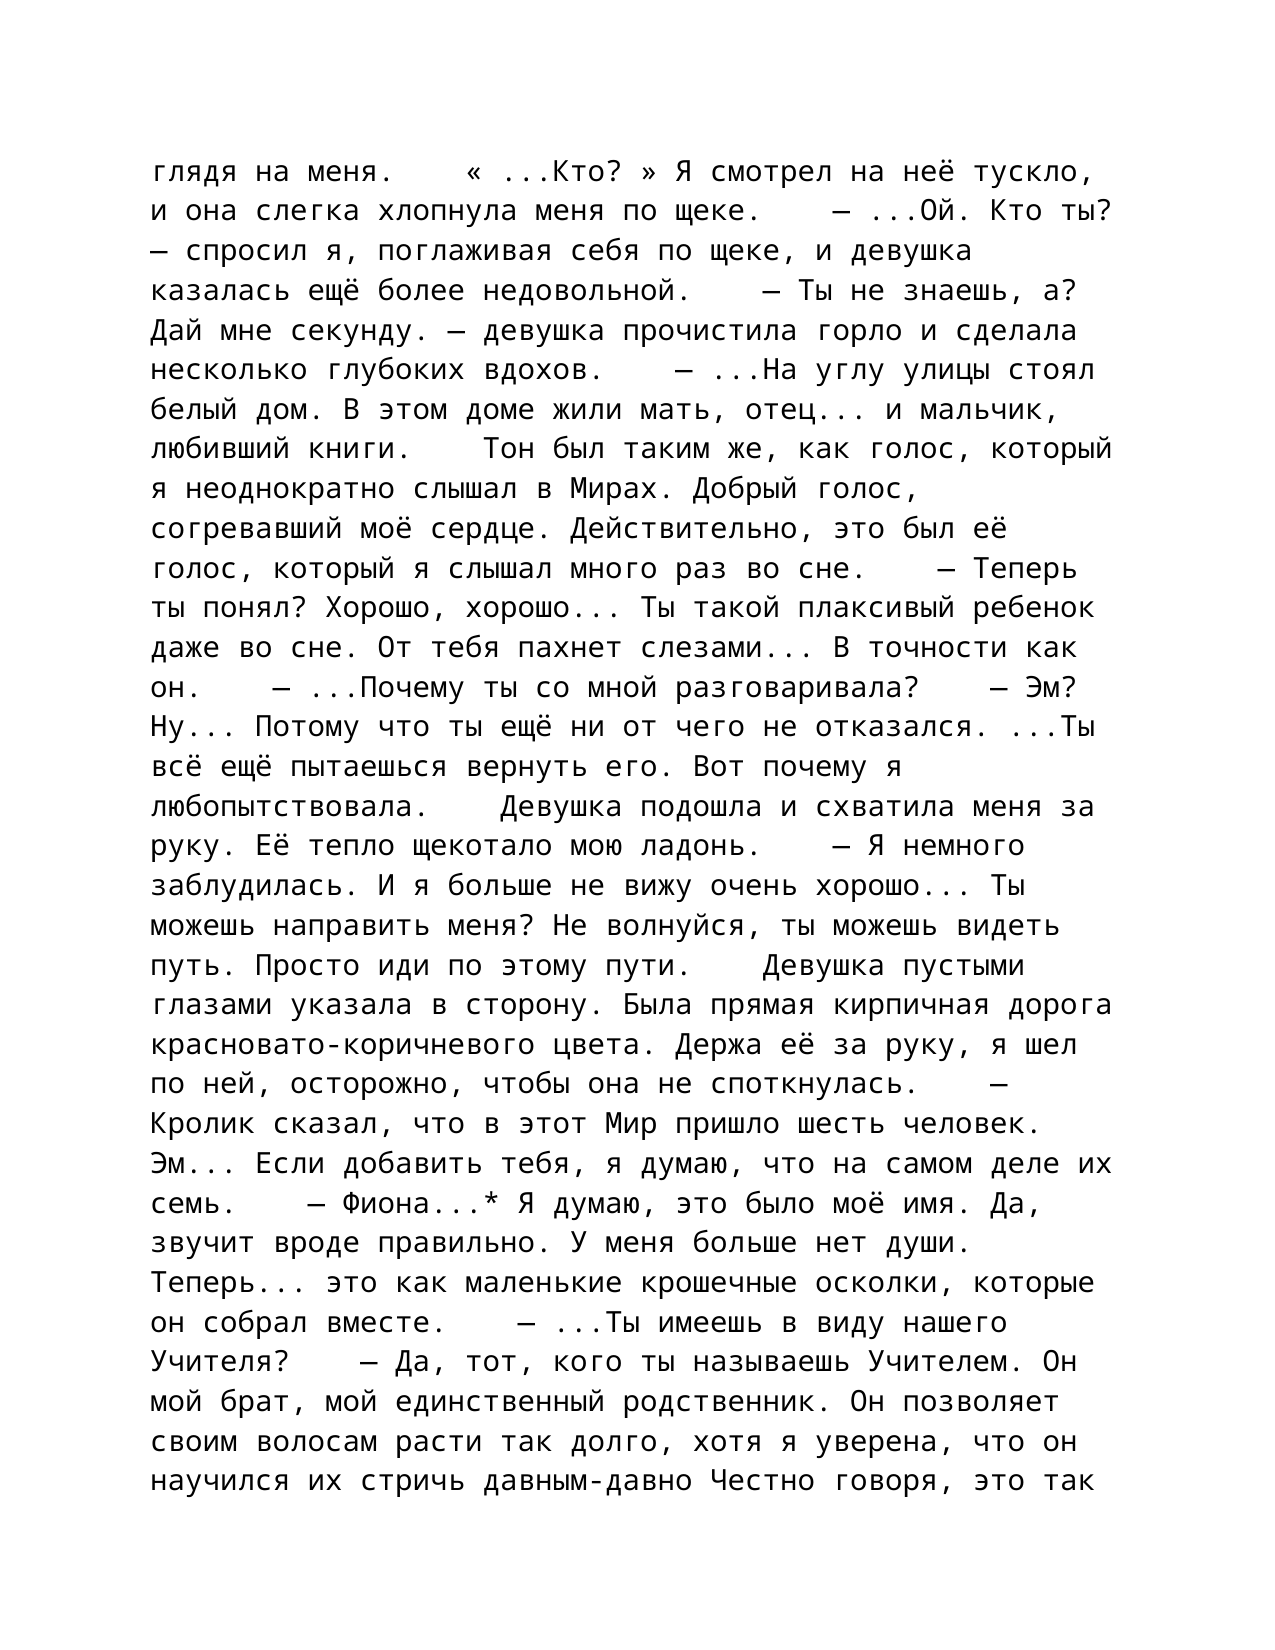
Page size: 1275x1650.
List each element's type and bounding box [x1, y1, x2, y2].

text [150, 150, 1125, 1499]
